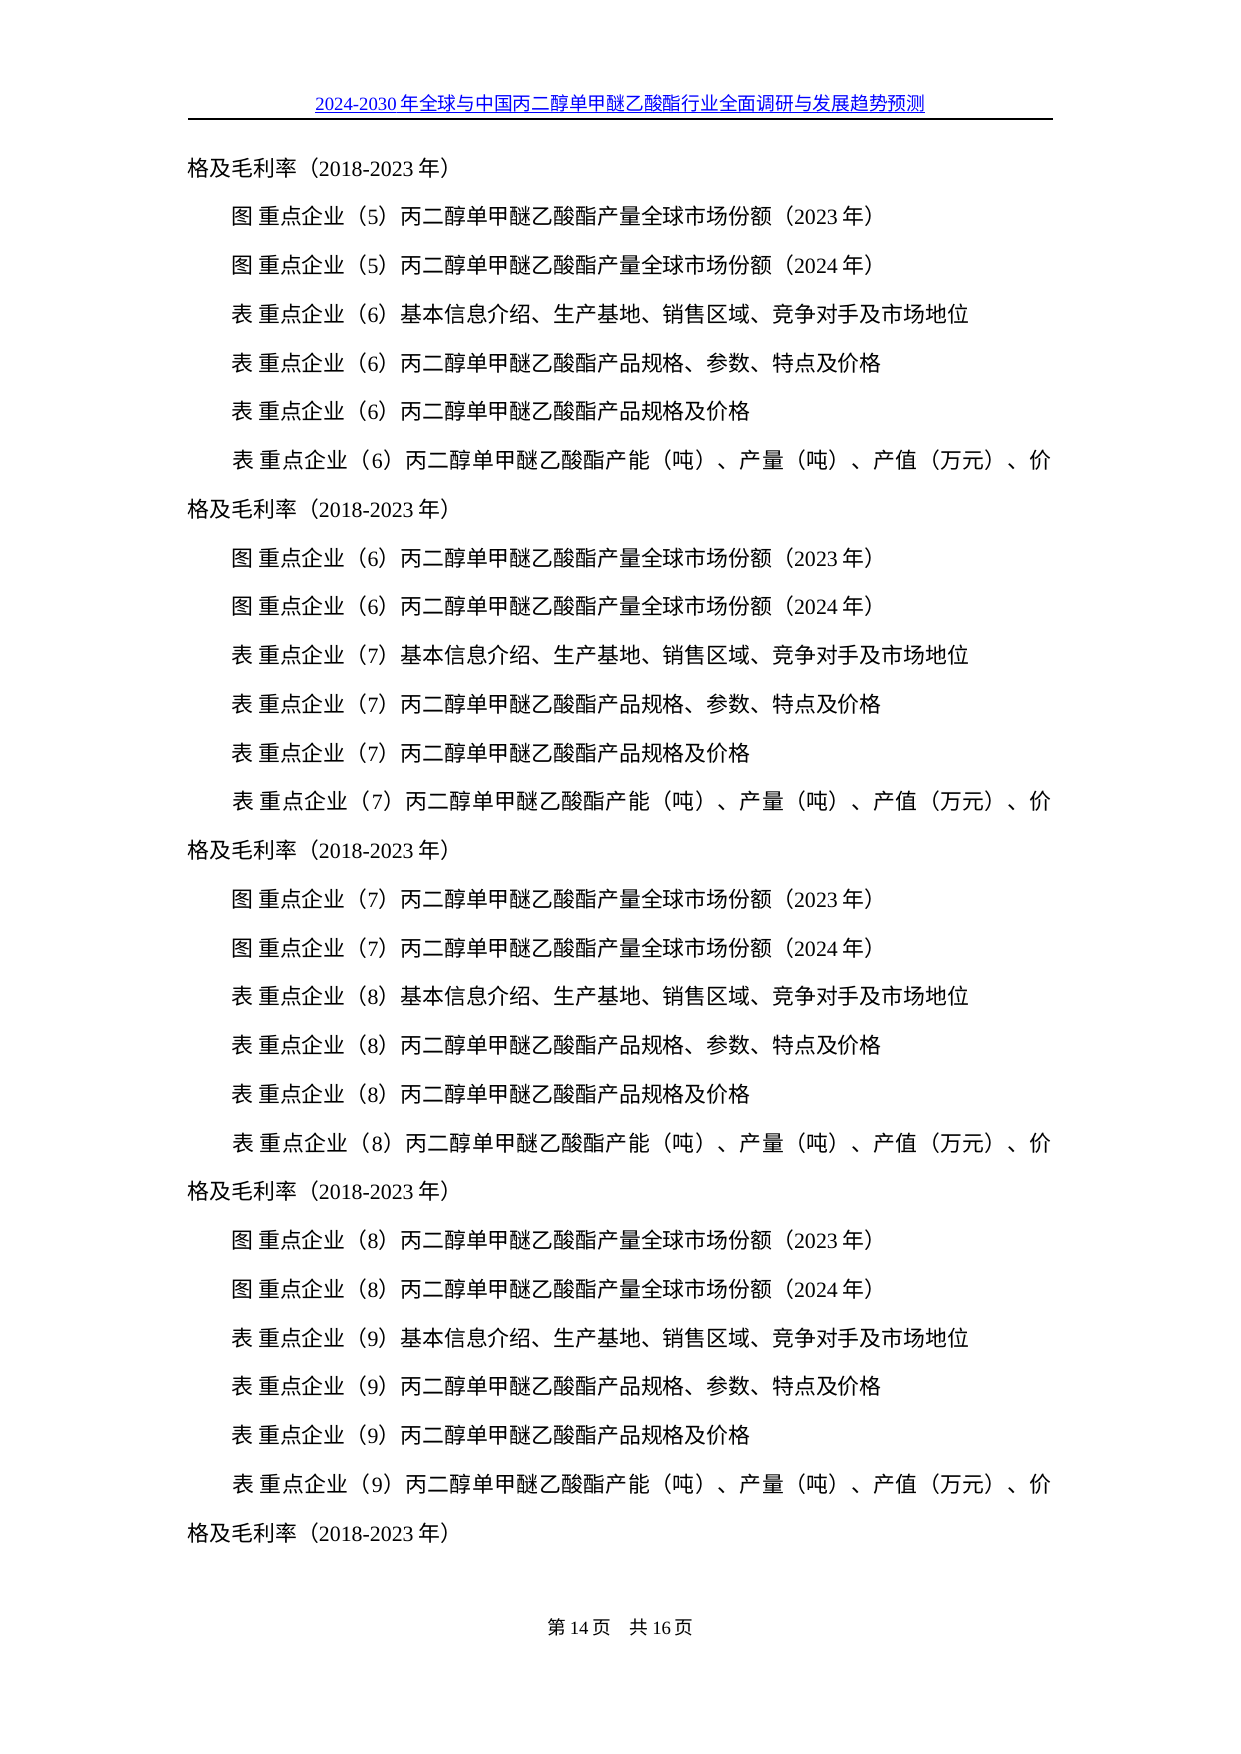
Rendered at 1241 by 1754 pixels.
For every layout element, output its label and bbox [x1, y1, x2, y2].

text [187, 150, 1053, 1548]
